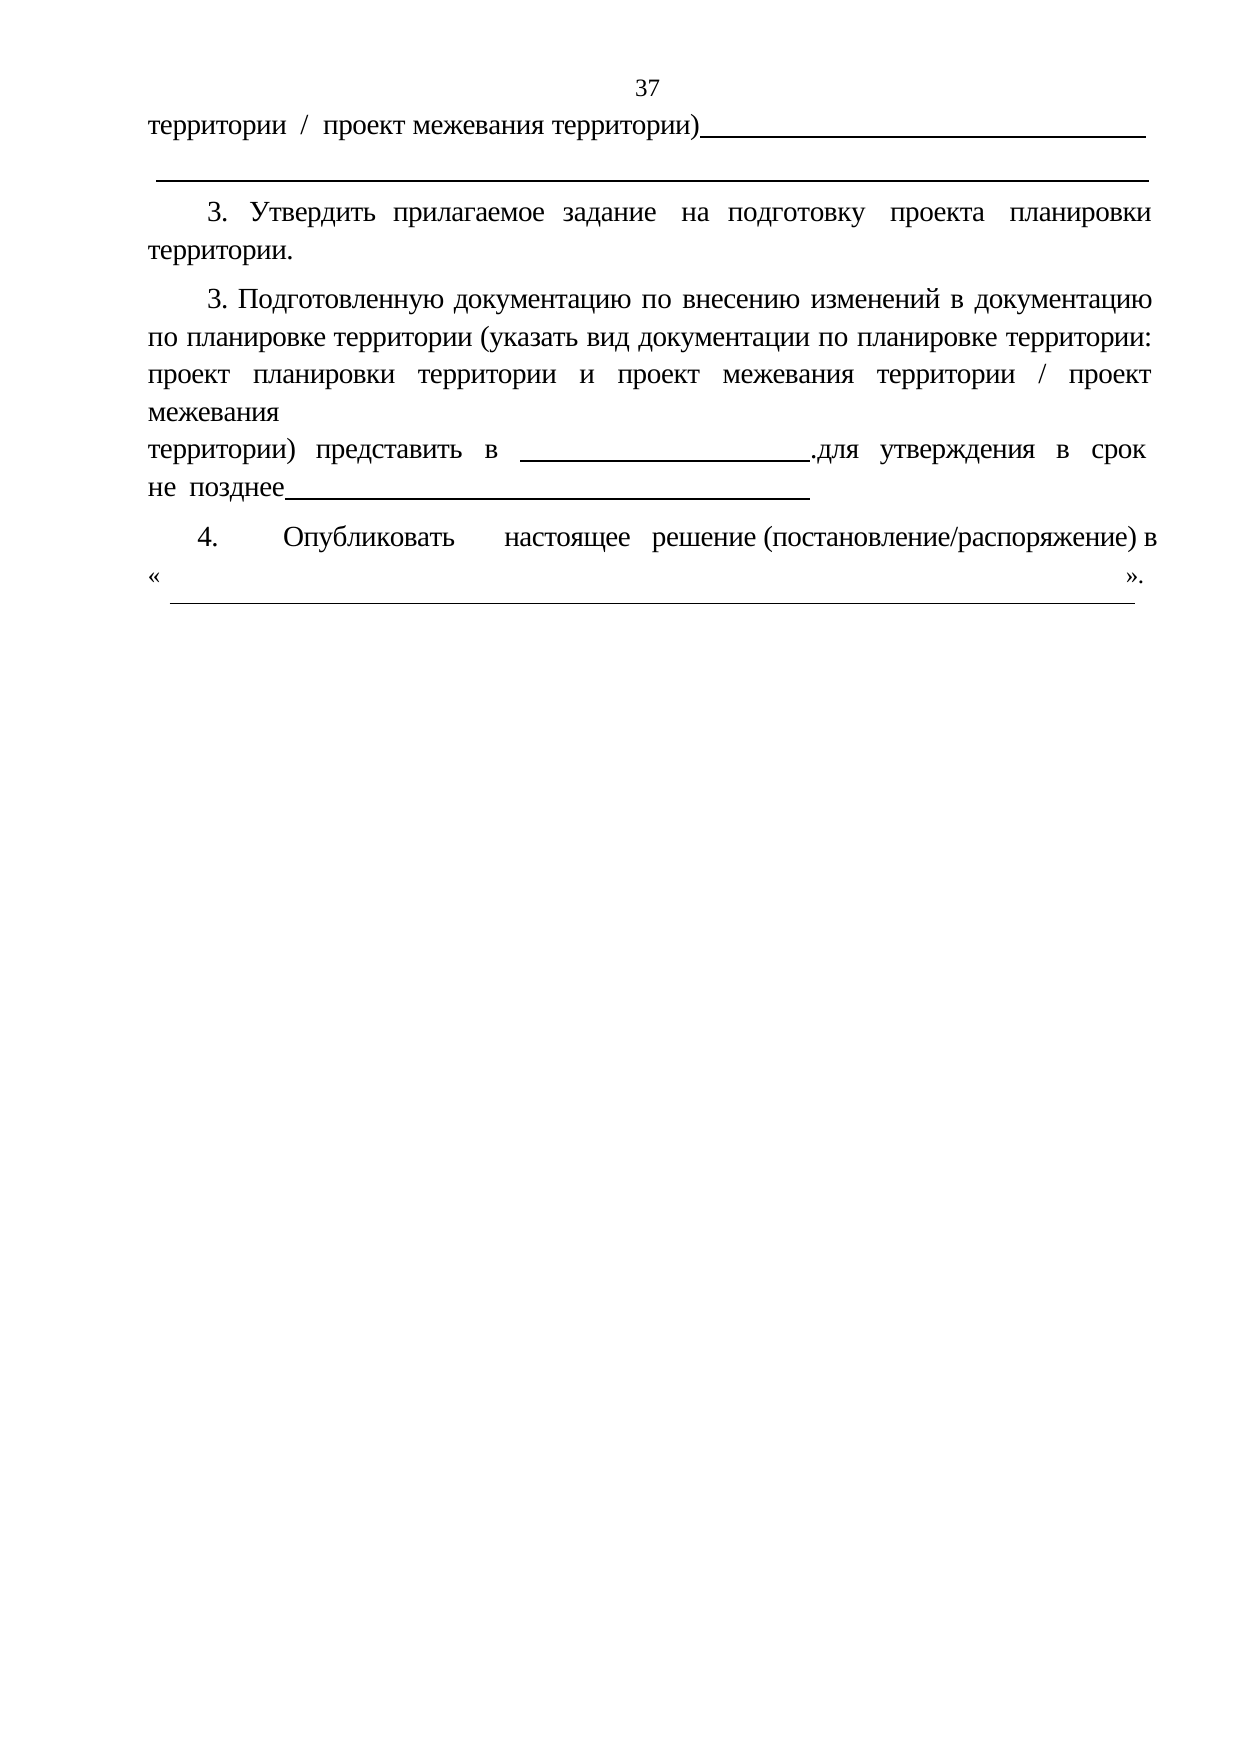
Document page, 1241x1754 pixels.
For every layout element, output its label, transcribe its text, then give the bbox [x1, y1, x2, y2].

list Опубликовать настоящее решение (постановление/распоряжение) в [135, 516, 1169, 554]
text территории) представить в .для утверждения в срок не позднее [148, 429, 1169, 504]
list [148, 104, 1159, 142]
text « ». [148, 554, 1169, 591]
list Подготовленную документацию по внесению изменений в документацию по планировке территории (указать вид документации по планировке территории: проект планировки территории и проект межевания территории / проект межевания [148, 279, 1152, 429]
list Утвердить прилагаемое задание на подготовку проекта планировки территории. [148, 192, 1152, 267]
